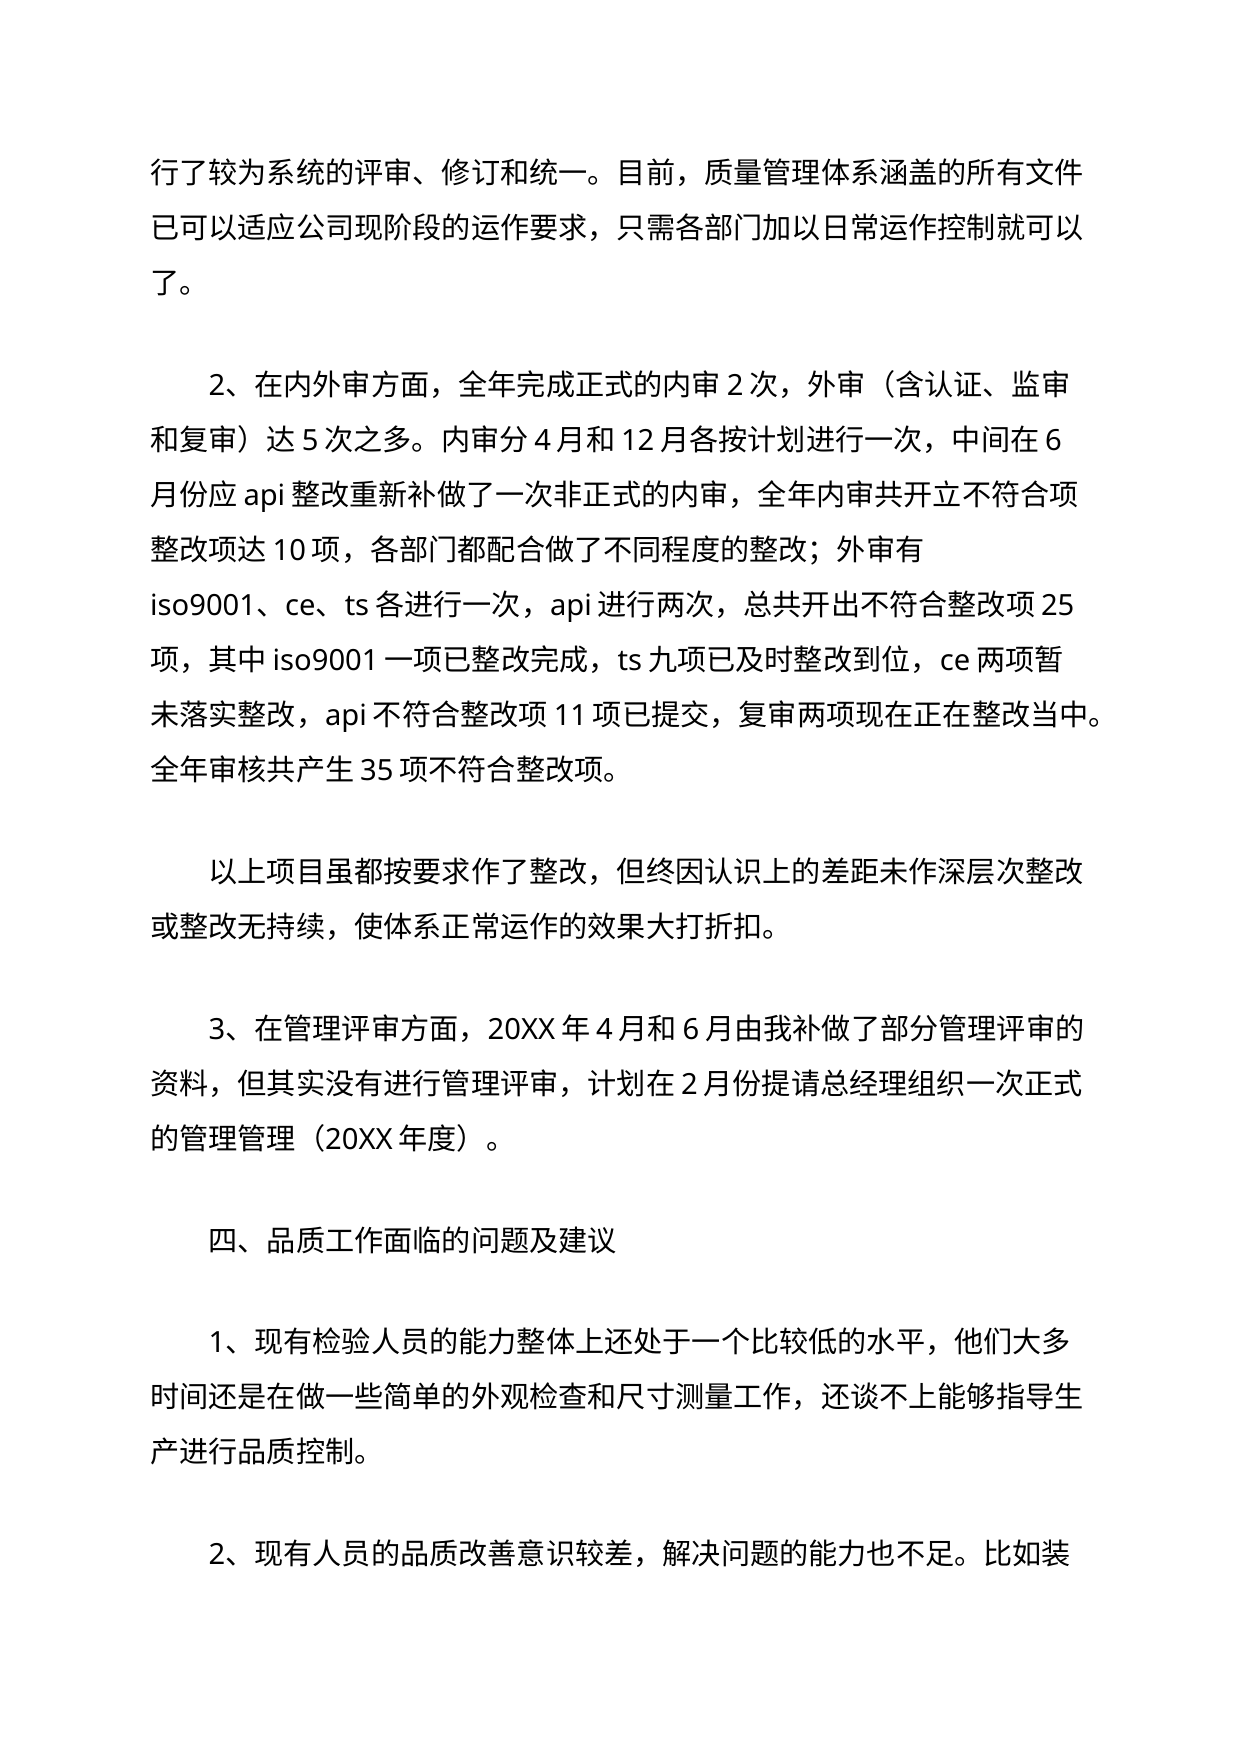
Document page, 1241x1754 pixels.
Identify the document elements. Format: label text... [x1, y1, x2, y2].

text 3、在管理评审方面，20XX年4月和6月由我补做了部分管理评审的资料，但其实没有进行管理评审，计划在2月份提请总经理组织一次正式的管理管理（20XX年度）。 [150, 1005, 1090, 1158]
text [150, 150, 1090, 302]
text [150, 1531, 1090, 1573]
text 以上项目虽都按要求作了整改，但终因认识上的差距未作深层次整改或整改无持续，使体系正常运作的效果大打折扣。 [150, 848, 1090, 946]
text 四、品质工作面临的问题及建议 [150, 1217, 1090, 1259]
text 2、在内外审方面，全年完成正式的内审2次，外审（含认证、监审和复审）达5次之多。内审分4月和12月各按计划进行一次，中间在6月份应api整改重新补做了一次非正式的内审，全年内审共开立不符合项整改项达10项，各部门都配合做了不同程度的整改；外审有iso9001、ce、ts各进行一次，api进行两次，总共开出不符合整改项25项，其中iso9001一项已整改完成，ts九项已及时整改到位，ce两项暂未落实整改，api不符合整改项11项已提交，复审两项现在正在整改当中。全年审核共产生35项不符合整改项。 [150, 362, 1090, 789]
text 1、现有检验人员的能力整体上还处于一个比较低的水平，他们大多时间还是在做一些简单的外观检查和尺寸测量工作，还谈不上能够指导生产进行品质控制。 [150, 1319, 1090, 1471]
